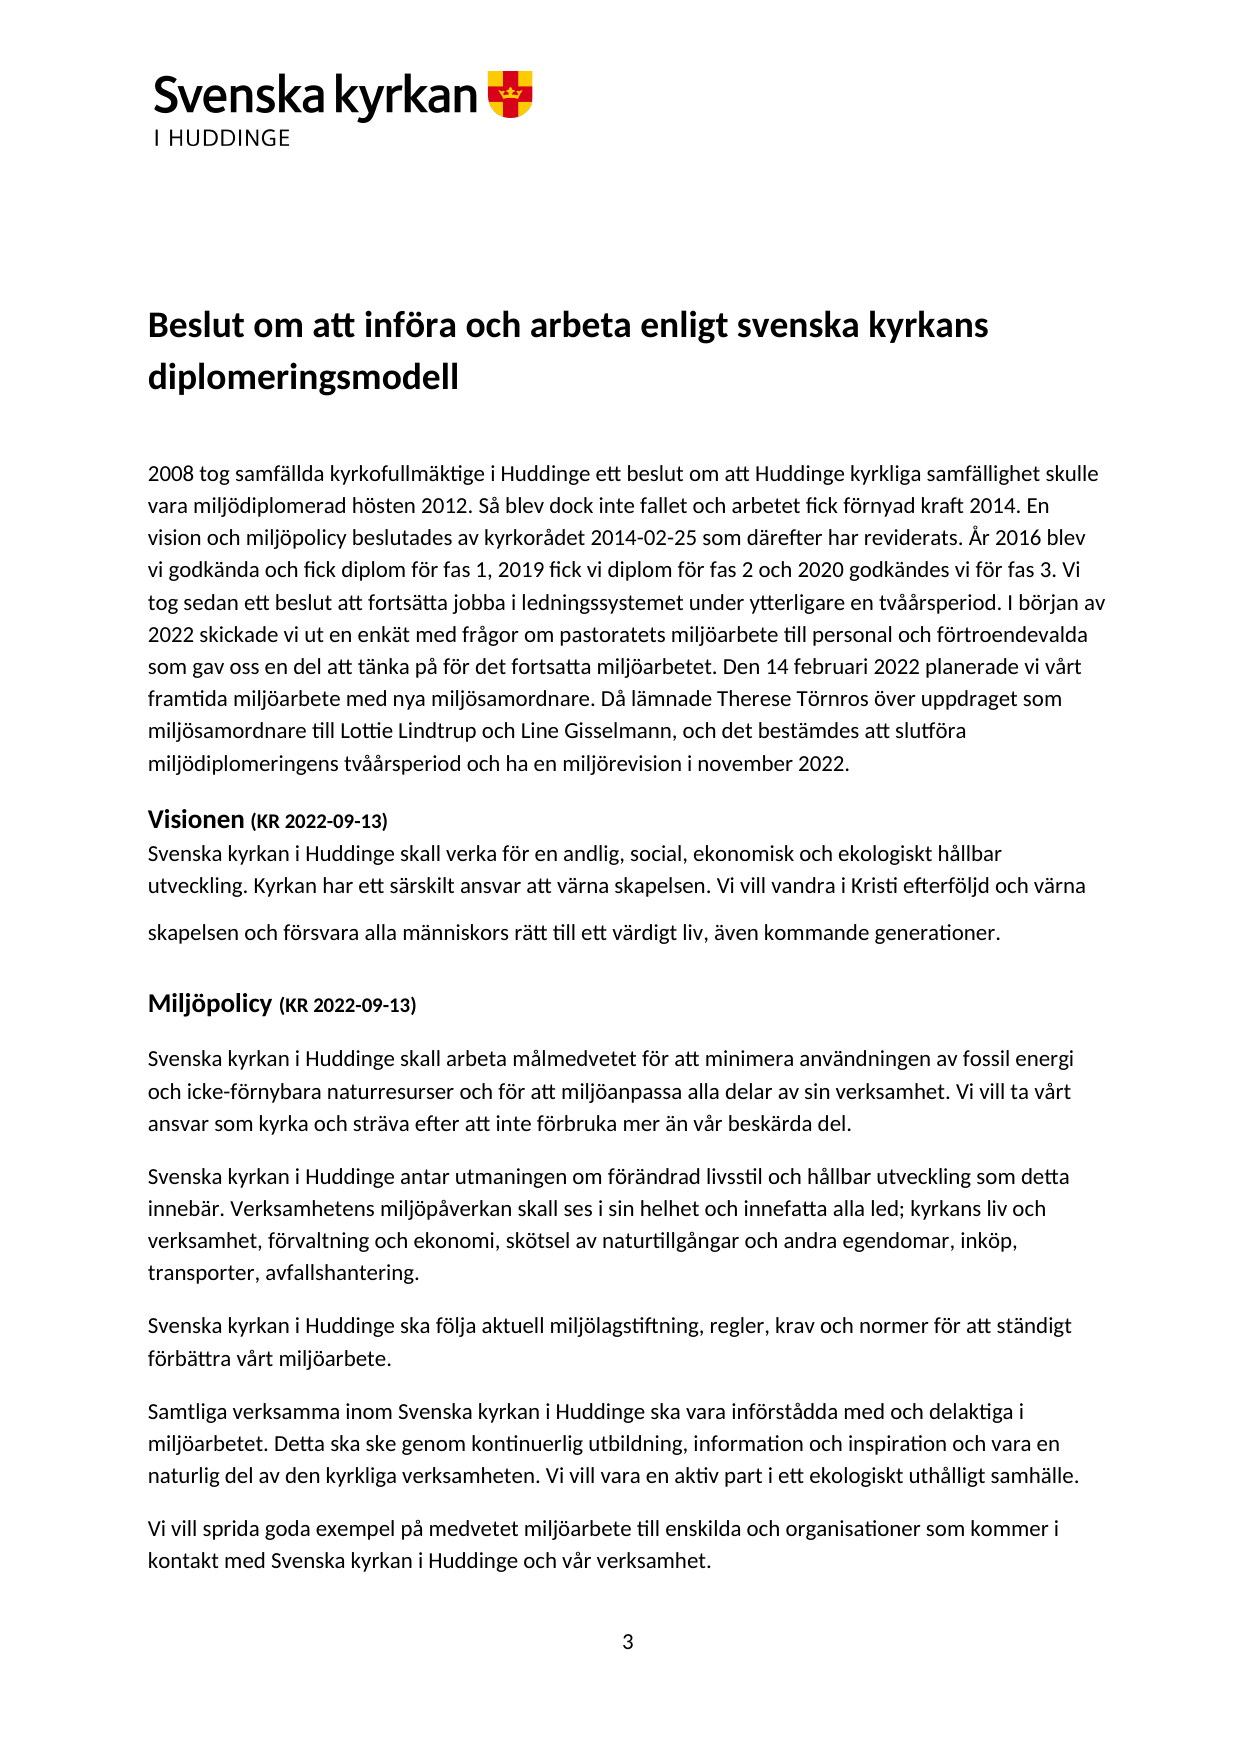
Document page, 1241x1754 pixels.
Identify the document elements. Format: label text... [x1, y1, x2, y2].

text 2008 tog samfällda kyrkofullmäktige i Huddinge ett beslut om att Huddinge kyrkliga samfällighet skulle vara miljödiplomerad hösten 2012. Så blev dock inte fallet och arbetet fick förnyad kraft 2014. En vision och miljöpolicy beslutades av kyrkorådet 2014-02-25 som därefter har reviderats. År 2016 blev vi godkända och fick diplom för fas 1, 2019 fick vi diplom för fas 2 och 2020 godkändes vi för fas 3. Vi tog sedan ett beslut att fortsätta jobba i ledningssystemet under ytterligare en tvåårsperiod. I början av 2022 skickade vi ut en enkät med frågor om pastoratets miljöarbete till personal och förtroendevalda som gav oss en del att tänka på för det fortsatta miljöarbetet. Den 14 februari 2022 planerade vi vårt framtida miljöarbete med nya miljösamordnare. Då lämnade Therese Törnros över uppdraget som miljösamordnare till Lottie Lindtrup och Line Gisselmann, och det bestämdes att slutföra miljödiplomeringens tvåårsperiod och ha en miljörevision i november 2022. [148, 459, 1107, 777]
text Svenska kyrkan i Huddinge skall arbeta målmedvetet för att minimera användningen av fossil energi och icke-förnybara naturresurser och för att miljöanpassa alla delar av sin verksamhet. Vi vill ta vårt ansvar som kyrka och sträva efter att inte förbruka mer än vår beskärda del. [148, 1044, 1107, 1137]
text Svenska kyrkan i Huddinge ska följa aktuell miljölagstiftning, regler, krav och normer för att ständigt förbättra vårt miljöarbete. [148, 1312, 1107, 1372]
text Svenska kyrkan i Huddinge antar utmaningen om förändrad livsstil och hållbar utveckling som detta innebär. Verksamhetens miljöpåverkan skall ses i sin helhet och innefatta alla led; kyrkans liv och verksamhet, förvaltning och ekonomi, skötsel av naturtillgångar och andra egendomar, inköp, transporter, avfallshantering. [148, 1162, 1107, 1287]
text Visionen (KR 2022-09-13) Svenska kyrkan i Huddinge skall verka för en andlig, social, ekonomisk och ekologiskt hållbar utveckling. Kyrkan har ett särskilt ansvar att värna skapelsen. Vi vill vandra i Kristi efterföljd och värna skapelsen och försvara alla människors rätt till ett värdigt liv, även kommande generationer. Miljöpolicy (KR 2022-09-13) [148, 802, 1107, 1019]
text Vi vill sprida goda exempel på medvetet miljöarbete till enskilda och organisationer som kommer i kontakt med Svenska kyrkan i Huddinge och vår verksamhet. [148, 1514, 1107, 1574]
picture [154, 71, 533, 146]
text Samtliga verksamma inom Svenska kyrkan i Huddinge ska vara införstådda med och delaktiga i miljöarbetet. Detta ska ske genom kontinuerlig utbildning, information och inspiration och vara en naturlig del av den kyrkliga verksamheten. Vi vill vara en aktiv part i ett ekologiskt uthålligt samhälle. [148, 1397, 1107, 1489]
subtitle Beslut om att införa och arbeta enligt svenska kyrkans diplomeringsmodell [148, 301, 1107, 399]
